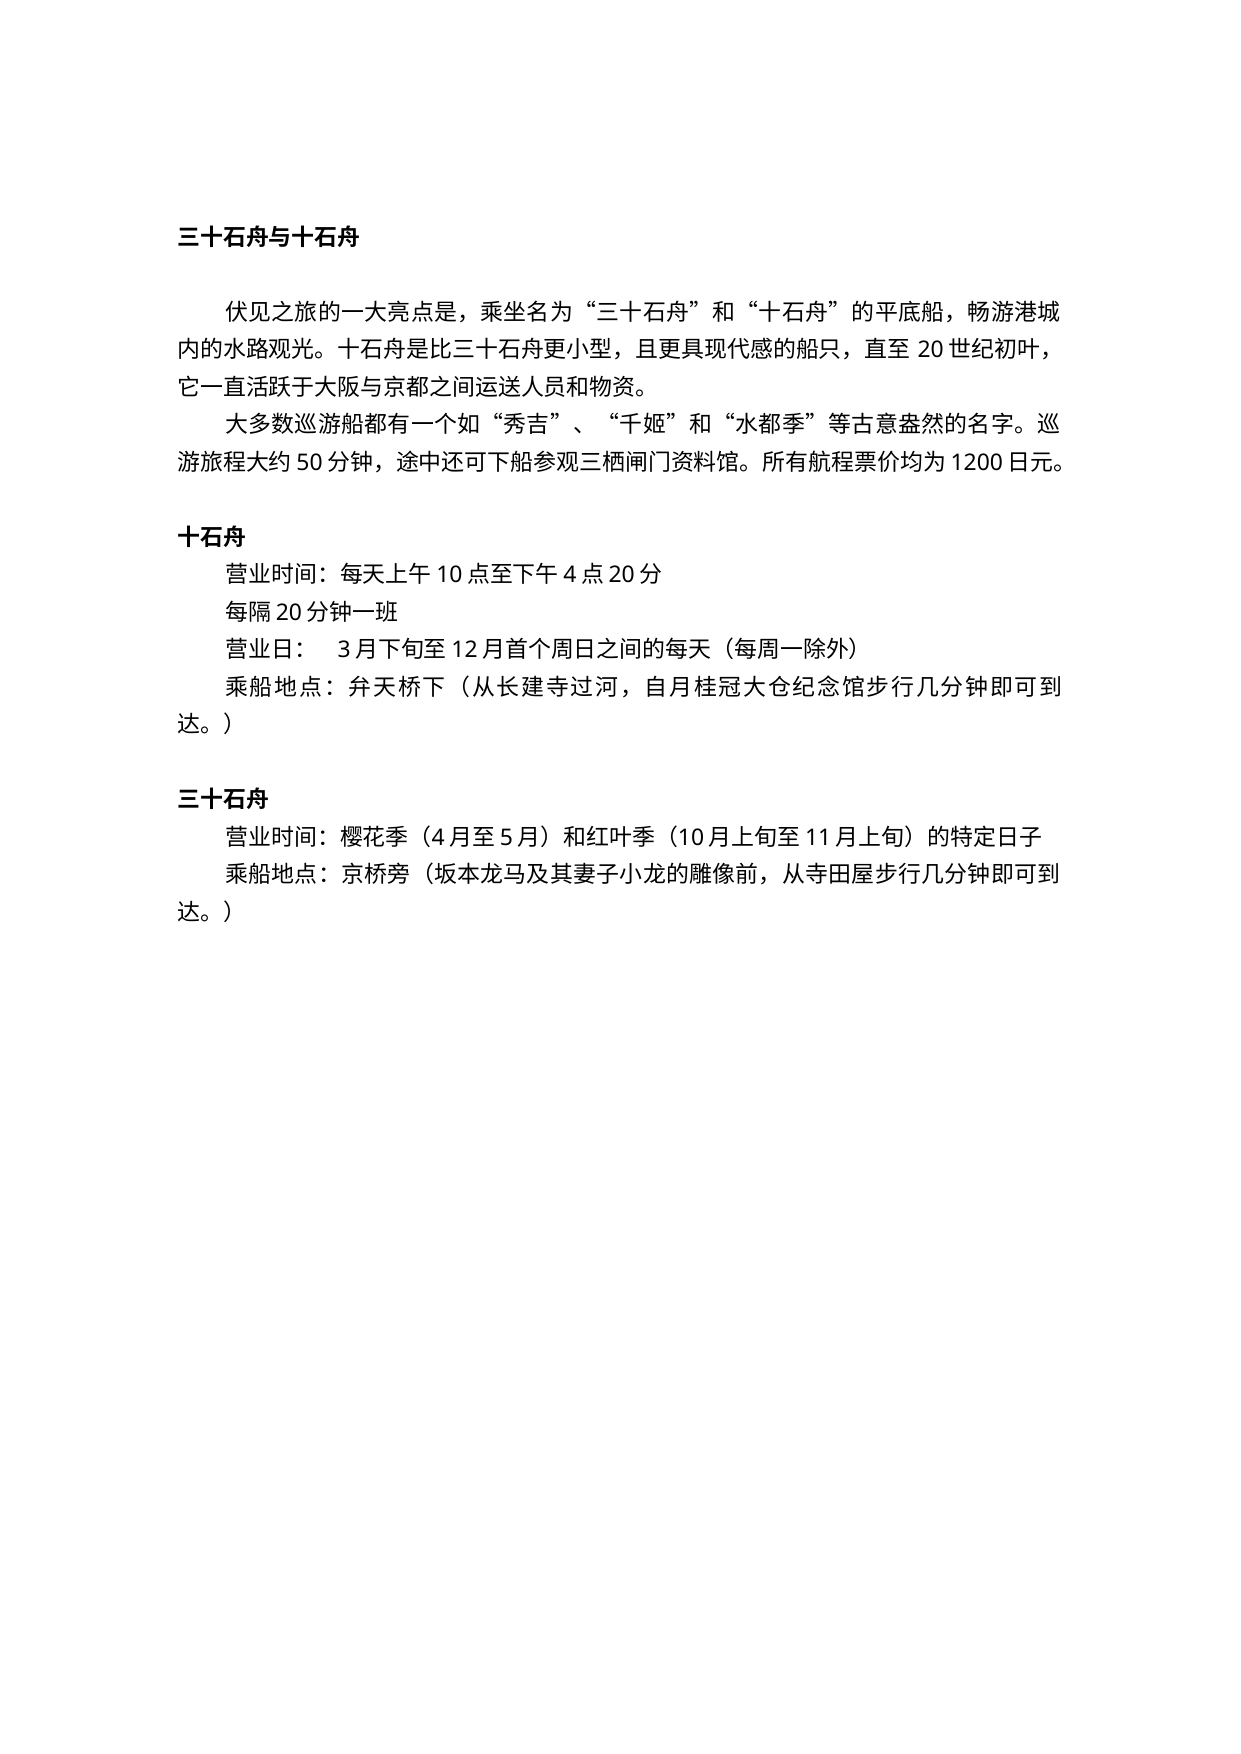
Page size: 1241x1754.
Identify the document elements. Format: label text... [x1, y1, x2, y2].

text 十石舟 [177, 517, 1063, 554]
text 营业时间：樱花季（4月至5月）和红叶季（10月上旬至11月上旬）的特定日子 [177, 817, 1063, 854]
text 三十石舟 [177, 779, 1063, 817]
text 乘船地点：京桥旁（坂本龙马及其妻子小龙的雕像前，从寺田屋步行几分钟即可到达。） [177, 854, 1063, 929]
text 营业日： 3月下旬至12月首个周日之间的每天（每周一除外） [177, 629, 1063, 667]
text 大多数巡游船都有一个如“秀吉”、“千姬”和“水都季”等古意盎然的名字。巡游旅程大约50分钟，途中还可下船参观三栖闸门资料馆。所有航程票价均为1200日元。 [177, 404, 1063, 479]
text 乘船地点：弁天桥下（从长建寺过河，自月桂冠大仓纪念馆步行几分钟即可到达。） [177, 667, 1063, 742]
text 营业时间：每天上午10点至下午4点20分 [177, 554, 1063, 592]
text 每隔20分钟一班 [177, 592, 1063, 629]
text 伏见之旅的一大亮点是，乘坐名为“三十石舟”和“十石舟”的平底船，畅游港城内的水路观光。十石舟是比三十石舟更小型，且更具现代感的船只，直至20世纪初叶，它一直活跃于大阪与京都之间运送人员和物资。 [177, 292, 1063, 404]
text 三十石舟与十石舟 [177, 217, 1063, 254]
